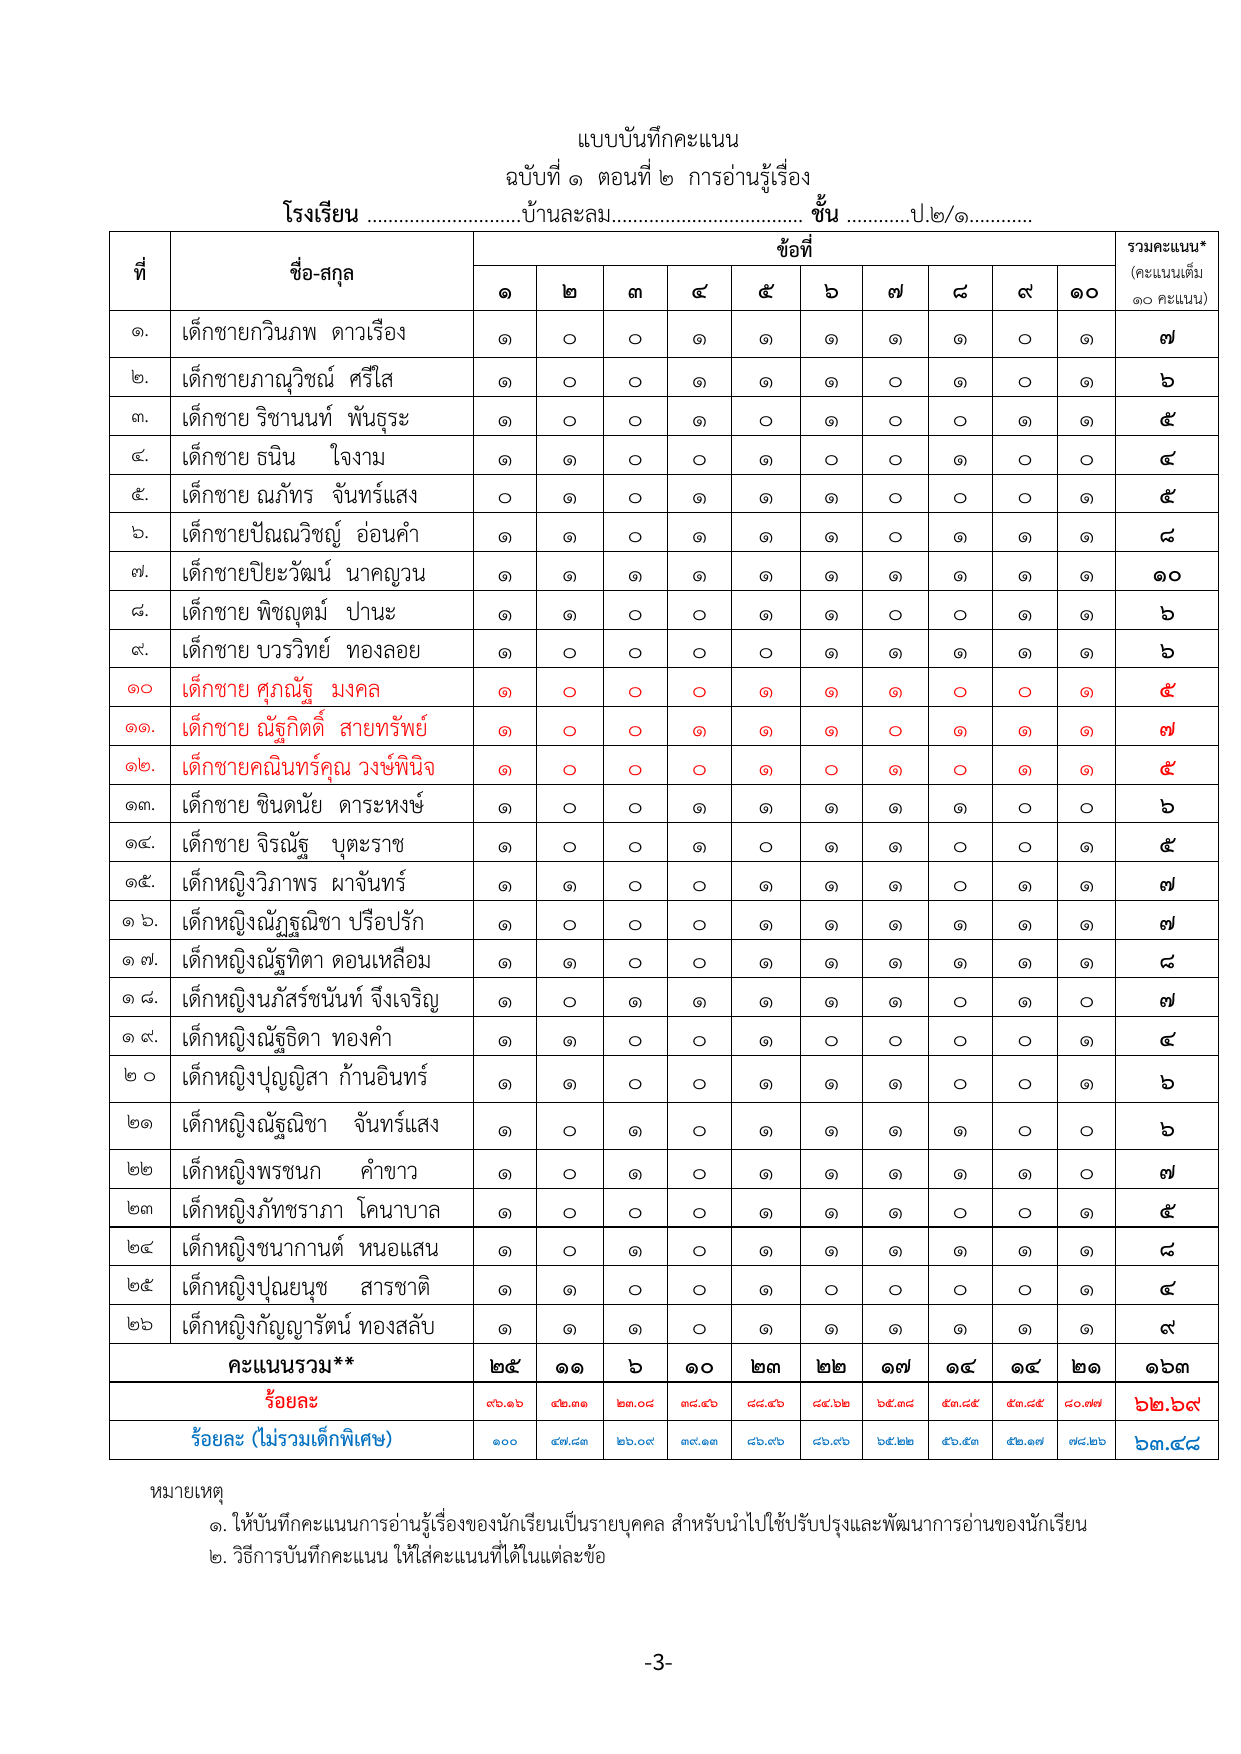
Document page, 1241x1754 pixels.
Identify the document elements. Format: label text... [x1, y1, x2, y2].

table_cell 0 [474, 475, 536, 512]
table_cell 1 [732, 1056, 800, 1102]
table_cell 1 [801, 1228, 862, 1265]
table_cell 1 [801, 513, 862, 551]
table_header ที่ [110, 232, 170, 310]
table_cell ๒๔ [110, 1228, 170, 1265]
table_cell 38.46 [668, 1383, 731, 1420]
text ๑. ให้บันทึกคะแนนการอ่านรู้เรื่องของนักเรียนเป็นรายบุคคล สำหรับนำไปใช้ปรับปรุงและพัฒนาการอ่านของนักเรียน [150, 1505, 1167, 1538]
table_cell 1 [863, 1056, 928, 1102]
table_cell เด็กชายปัณณวิชญ์ อ่อนคำ [171, 513, 473, 551]
table_cell 4 [1116, 1017, 1218, 1055]
table_cell 0 [604, 862, 667, 900]
table_cell 1 [863, 1103, 928, 1149]
table_cell 1 [1058, 1189, 1115, 1226]
table_cell 1 [732, 862, 800, 900]
table_cell 0 [537, 358, 603, 396]
table_cell 5 [1116, 746, 1218, 783]
table_cell 78.26 [1058, 1421, 1115, 1459]
table_cell 0 [993, 1056, 1057, 1102]
table_cell 0 [801, 746, 862, 783]
table_cell 42.31 [537, 1383, 603, 1420]
table_cell เด็กชาย ณภัทร จันทร์แสง [171, 475, 473, 512]
table_cell 1 [993, 901, 1057, 938]
table_cell ๑๕. [110, 862, 170, 900]
table_cell 1 [537, 1056, 603, 1102]
table_cell 1 [801, 823, 862, 861]
table_cell เด็กชาย บวรวิทย์ ทองลอย [171, 630, 473, 667]
table_cell 14 [993, 1344, 1057, 1381]
table_cell 0 [604, 436, 667, 473]
table_cell 0 [993, 785, 1057, 822]
table_cell 1 [863, 978, 928, 1016]
table_cell ๔. [110, 436, 170, 473]
table_cell 1 [537, 1305, 603, 1343]
table_cell 163 [1116, 1344, 1218, 1381]
table_cell 1 [801, 901, 862, 938]
table_cell 0 [929, 862, 992, 900]
table_cell 0 [604, 475, 667, 512]
table_cell 1 [732, 1228, 800, 1265]
table_cell 1 [993, 1150, 1057, 1188]
table_cell 1 [929, 552, 992, 590]
table_cell 1 [537, 1017, 603, 1055]
table_cell 65.38 [863, 1383, 928, 1420]
table_cell 1 [801, 940, 862, 977]
table_cell 1 [474, 436, 536, 473]
table_cell 0 [604, 358, 667, 396]
table_cell 1 [537, 591, 603, 628]
table_cell 0 [604, 901, 667, 938]
table_cell ๙ [993, 266, 1057, 310]
table_cell 1 [604, 1150, 667, 1188]
table_cell 1 [668, 978, 731, 1016]
table_cell ๑ [474, 266, 536, 310]
table_cell 1 [668, 785, 731, 822]
table_cell 0 [993, 311, 1057, 357]
table_cell 14 [929, 1344, 992, 1381]
table_cell 9. [110, 630, 170, 667]
table_cell 9 [1116, 1305, 1218, 1343]
table_cell 0 [1058, 1103, 1115, 1149]
table_cell 1 [604, 1228, 667, 1265]
table_cell 0 [929, 1189, 992, 1226]
table_cell 23 [732, 1344, 800, 1381]
table_cell 0 [604, 823, 667, 861]
table_cell 0 [668, 1150, 731, 1188]
table_cell 26 [110, 1305, 170, 1343]
table_cell ๑9. [110, 1017, 170, 1055]
table_cell 65.22 [863, 1421, 928, 1459]
table_cell ๒๑ [110, 1103, 170, 1149]
table_cell 1 [801, 311, 862, 357]
table_cell 0 [668, 630, 731, 667]
table_cell 0 [863, 397, 928, 435]
table_cell 100 [474, 1421, 536, 1459]
table_cell 1 [474, 707, 536, 745]
table_cell 1 [863, 552, 928, 590]
table_cell ๑8. [110, 978, 170, 1016]
table_cell เด็กหญิง ปุณยนุช สารชาติ [171, 1266, 473, 1304]
table_cell 0 [993, 668, 1057, 706]
table_cell 1 [1058, 746, 1115, 783]
table_cell 0 [537, 1189, 603, 1226]
table_cell 5 [1116, 1189, 1218, 1226]
table_cell 0 [929, 668, 992, 706]
table_cell เด็กชาย ธนิน ใจงาม [171, 436, 473, 473]
table_cell 1 [668, 397, 731, 435]
table_cell 1 [474, 901, 536, 938]
table_cell 5 [1116, 823, 1218, 861]
table_cell 1 [993, 513, 1057, 551]
table_cell 0 [1058, 1150, 1115, 1188]
table_cell 1 [474, 1150, 536, 1188]
table_cell 0 [732, 630, 800, 667]
table_cell 0 [604, 513, 667, 551]
table_header รวมคะแนน* (คะแนนเต็ม ๑๐ คะแนน) [1116, 232, 1218, 310]
table_cell 0 [604, 397, 667, 435]
table_cell เด็กชายปิยะวัฒน์ นาคญวน [171, 552, 473, 590]
table_cell 1 [668, 707, 731, 745]
table_cell 1 [537, 552, 603, 590]
table_cell 1 [732, 785, 800, 822]
table_cell 0 [537, 785, 603, 822]
table_cell 39.13 [668, 1421, 731, 1459]
table_cell 1 [1058, 940, 1115, 977]
table_cell 0 [537, 978, 603, 1016]
table_cell 0 [537, 311, 603, 357]
table_cell 52.17 [993, 1421, 1057, 1459]
table_cell 0 [668, 901, 731, 938]
table_cell 1 [993, 978, 1057, 1016]
table_cell 1 [537, 940, 603, 977]
table_cell 1 [474, 552, 536, 590]
table_cell 1 [1058, 358, 1115, 396]
table_cell 1 [732, 1305, 800, 1343]
table_cell 0 [537, 746, 603, 783]
table_cell เด็กชายภาณุวิชณ์ ศรีใส [171, 358, 473, 396]
table_cell 86.96 [732, 1421, 800, 1459]
table_cell 25 [474, 1344, 536, 1381]
table_cell 1 [993, 1228, 1057, 1265]
table_cell 0 [668, 862, 731, 900]
table_cell 1 [801, 668, 862, 706]
table_cell 1 [1058, 823, 1115, 861]
table_cell 1 [474, 1228, 536, 1265]
table_cell 1 [1058, 901, 1115, 938]
table_cell ๒. [110, 358, 170, 396]
table_cell 1 [668, 513, 731, 551]
table_cell 88.46 [732, 1383, 800, 1420]
table_cell 1 [668, 358, 731, 396]
table_cell 0 [1058, 978, 1115, 1016]
table_cell เด็กหญิง พรชนก คำขาว [171, 1150, 473, 1188]
table_cell เด็กหญิง วิภาพร ผาจันทร์ [171, 862, 473, 900]
table_cell 1 [863, 940, 928, 977]
table_cell 8. [110, 591, 170, 628]
table_cell 1 [929, 940, 992, 977]
table_cell เด็กหญิง นภัสร์ชนันท์ จึงเจริญ [171, 978, 473, 1016]
table_cell 0 [537, 823, 603, 861]
table_cell 1 [1058, 668, 1115, 706]
table_cell 1 [929, 1228, 992, 1265]
text หมายเหตุ [150, 1472, 1167, 1505]
table_cell 1 [474, 311, 536, 357]
table_cell ๒๕ [110, 1266, 170, 1304]
table_cell 1 [801, 591, 862, 628]
table_cell 0 [604, 1189, 667, 1226]
table_cell 1 [732, 552, 800, 590]
table_cell ร้อยละ (ไม่รวมเด็กพิเศษ) [110, 1421, 473, 1459]
table_cell 1 [929, 901, 992, 938]
table_cell 1 [732, 746, 800, 783]
table_cell 1 [1058, 591, 1115, 628]
table_cell 0 [668, 1266, 731, 1304]
table_cell เด็กหญิง ภัทชราภา โคนาบาล [171, 1189, 473, 1226]
table_cell 1 [863, 1150, 928, 1188]
table_cell 1 [1058, 707, 1115, 745]
table_cell 23.08 [604, 1383, 667, 1420]
table_cell 1 [863, 785, 928, 822]
table_cell 1 [801, 707, 862, 745]
table_cell 0 [604, 940, 667, 977]
table_cell ๑. [110, 311, 170, 357]
table_cell 1 [929, 785, 992, 822]
table_cell 11 [537, 1344, 603, 1381]
table_cell 0 [993, 1017, 1057, 1055]
table_cell 1 [863, 901, 928, 938]
table_cell 1 [993, 630, 1057, 667]
table_cell 86.96 [801, 1421, 862, 1459]
table_cell 6 [1116, 785, 1218, 822]
table_cell 1 [1058, 475, 1115, 512]
table_cell 10 [668, 1344, 731, 1381]
table_cell 0 [537, 1103, 603, 1149]
table_cell 1 [474, 1017, 536, 1055]
table_cell 1 [863, 746, 928, 783]
table_cell 0 [668, 1228, 731, 1265]
table_cell 1 [732, 436, 800, 473]
table_cell 7 [1116, 311, 1218, 357]
table_cell 1 [863, 311, 928, 357]
table_cell เด็กชาย ชินดนัย ดาระหงษ์ [171, 785, 473, 822]
text โรงเรียน …………………........บ้านละลม............…………………… ชั้น …………ป.2/1………… [150, 193, 1167, 231]
table_cell 0 [801, 436, 862, 473]
table_cell 1 [537, 1266, 603, 1304]
table_cell 1 [732, 1017, 800, 1055]
table_cell 0 [929, 475, 992, 512]
table_cell ๑6. [110, 901, 170, 938]
table_cell 1 [1058, 1228, 1115, 1265]
table_cell เด็กหญิง ณัฏฐณิชา ปรือปรัก [171, 901, 473, 938]
table_cell 0 [668, 940, 731, 977]
table_cell 1 [474, 1056, 536, 1102]
table_cell 0 [668, 1189, 731, 1226]
table_cell 0 [993, 1266, 1057, 1304]
table_cell 1 [668, 552, 731, 590]
table_cell 1 [863, 630, 928, 667]
table_cell 63.48 [1116, 1421, 1218, 1459]
table_cell 1 [801, 978, 862, 1016]
table_cell 1 [929, 707, 992, 745]
table_cell ๑๑. [110, 707, 170, 745]
table_cell 4 [1116, 436, 1218, 473]
table_cell 6 [1116, 358, 1218, 396]
table_cell 1 [732, 707, 800, 745]
table_cell 1 [863, 823, 928, 861]
table_cell 0 [929, 1266, 992, 1304]
table_cell 1 [537, 513, 603, 551]
table_cell 0 [993, 823, 1057, 861]
table_cell 0 [732, 397, 800, 435]
table_cell 7 [1116, 901, 1218, 938]
table_cell ร้อยละ [110, 1383, 473, 1420]
table_cell 6 [1116, 1056, 1218, 1102]
table_cell 6 [1116, 1103, 1218, 1149]
table_cell 0 [537, 1228, 603, 1265]
table_cell 0 [993, 1189, 1057, 1226]
table_cell 6 [1116, 591, 1218, 628]
table_cell 0 [668, 1017, 731, 1055]
table_cell 10 [110, 668, 170, 706]
table_cell 0 [929, 397, 992, 435]
table_cell 1 [732, 513, 800, 551]
table_cell 1 [537, 862, 603, 900]
table_cell 21 [1058, 1344, 1115, 1381]
table_cell 1 [801, 862, 862, 900]
table_cell 7 [1116, 1150, 1218, 1188]
table_cell 0 [929, 1056, 992, 1102]
table_cell 1 [668, 475, 731, 512]
table_cell ๑7. [110, 940, 170, 977]
table_cell 1 [801, 475, 862, 512]
table_cell 0 [801, 1017, 862, 1055]
table_cell 1 [474, 1266, 536, 1304]
table_cell 1 [732, 1189, 800, 1226]
table_cell เด็กหญิง ณัฐธิดา ทองคำ [171, 1017, 473, 1055]
table_cell 1 [1058, 1305, 1115, 1343]
table_cell 1 [537, 436, 603, 473]
table_cell 0 [668, 591, 731, 628]
table_cell 96.16 [474, 1383, 536, 1420]
table_cell 0 [668, 436, 731, 473]
table_cell 1 [801, 785, 862, 822]
table_cell 1 [929, 630, 992, 667]
table_cell 0 [863, 591, 928, 628]
table_cell ๒ [537, 266, 603, 310]
table_cell 1 [801, 630, 862, 667]
table_cell 0 [537, 1150, 603, 1188]
table_cell เด็กชายคณินทร์คุณ วงษ์พินิจ [171, 746, 473, 783]
table_cell 0 [863, 1266, 928, 1304]
table_cell 0 [668, 668, 731, 706]
table_cell 1 [801, 1150, 862, 1188]
table_cell 0 [537, 707, 603, 745]
table_cell 0 [929, 746, 992, 783]
table_cell 6 [604, 1344, 667, 1381]
table_cell 1 [863, 862, 928, 900]
table_cell 8 [1116, 1228, 1218, 1265]
table_cell เด็กหญิง ณัฐทิตา ดอนเหลือม [171, 940, 473, 977]
table_cell 1 [801, 1305, 862, 1343]
table_cell 0 [732, 823, 800, 861]
table_cell 1 [993, 940, 1057, 977]
table_cell 1 [801, 552, 862, 590]
table_cell 1 [668, 311, 731, 357]
table_cell 5 [1116, 397, 1218, 435]
table_cell 0 [863, 436, 928, 473]
table_cell 1 [929, 1305, 992, 1343]
table_cell 1 [801, 358, 862, 396]
table_cell ๕. [110, 475, 170, 512]
table_cell 1 [801, 1056, 862, 1102]
table_cell 0 [604, 1017, 667, 1055]
table_cell 0 [929, 1017, 992, 1055]
table_cell 1 [863, 668, 928, 706]
table_cell 1 [474, 862, 536, 900]
table_cell 0 [537, 668, 603, 706]
table_cell 1 [604, 1305, 667, 1343]
table_cell 7 [1116, 862, 1218, 900]
table_cell 1 [863, 1305, 928, 1343]
table_header ชื่อ-สกุล [171, 232, 473, 310]
table_cell 0 [604, 668, 667, 706]
table_cell เด็กชาย ณัฐกิตดิ์ สายทรัพย์ [171, 707, 473, 745]
table_cell 1 [474, 746, 536, 783]
table_cell 1 [732, 1150, 800, 1188]
table_cell 10 [1116, 552, 1218, 590]
table_cell 0 [863, 707, 928, 745]
table_cell 0 [668, 1056, 731, 1102]
table_cell 1 [929, 436, 992, 473]
table_cell ๕ [732, 266, 800, 310]
table_cell 1 [668, 823, 731, 861]
table_cell 0 [537, 901, 603, 938]
table_cell 1 [1058, 862, 1115, 900]
table_cell 0 [993, 475, 1057, 512]
table_cell ๑๐ [1058, 266, 1115, 310]
table_cell ๒๓ [110, 1189, 170, 1226]
table_cell 1 [732, 978, 800, 1016]
table_cell 1 [732, 475, 800, 512]
table_cell 1 [474, 1103, 536, 1149]
table_cell 0 [604, 630, 667, 667]
table_cell เด็กหญิง ณัฐณิชา จันทร์แสง [171, 1103, 473, 1149]
table_cell 26.09 [604, 1421, 667, 1459]
table_cell 1 [929, 358, 992, 396]
table_cell 1 [474, 1305, 536, 1343]
table_cell 1 [1058, 552, 1115, 590]
table_cell 5 [1116, 475, 1218, 512]
table_cell 1 [1058, 1056, 1115, 1102]
table_cell 1 [993, 1305, 1057, 1343]
table_cell ๓. [110, 397, 170, 435]
table_cell 1 [993, 862, 1057, 900]
table_cell 0 [537, 630, 603, 667]
table_cell 1 [929, 513, 992, 551]
table_cell ๘ [929, 266, 992, 310]
table_cell 17 [863, 1344, 928, 1381]
table_cell 1 [1058, 1017, 1115, 1055]
table_cell 1 [1058, 1266, 1115, 1304]
text ๒. วิธีการบันทึกคะแนน ให้ใส่คะแนนที่ได้ในแต่ละข้อ [150, 1538, 1167, 1571]
table_cell 5 [1116, 668, 1218, 706]
table_cell 0 [668, 1103, 731, 1149]
table_cell 1 [863, 1228, 928, 1265]
table_cell ๓ [604, 266, 667, 310]
table_cell 1 [1058, 630, 1115, 667]
table_cell 0 [863, 1017, 928, 1055]
table_cell 1 [993, 591, 1057, 628]
table_cell เด็กชาย จิรณัฐ บุตะราช [171, 823, 473, 861]
table_cell คะแนนรวม** [110, 1344, 473, 1381]
table_cell 1 [537, 475, 603, 512]
table_cell 1 [993, 746, 1057, 783]
table_cell 0 [668, 1305, 731, 1343]
table_cell 6. [110, 513, 170, 551]
table_cell 1 [993, 397, 1057, 435]
table_cell 0 [993, 358, 1057, 396]
table_cell 0 [604, 707, 667, 745]
table_cell 0 [993, 1103, 1057, 1149]
table_cell เด็กหญิงกัญญารัตน์ ทองสลับ [171, 1305, 473, 1343]
table_cell 1 [474, 668, 536, 706]
table_cell 1 [604, 552, 667, 590]
table_cell 6 [1116, 630, 1218, 667]
table_cell 1 [863, 1189, 928, 1226]
table_cell ๑๔. [110, 823, 170, 861]
table_cell 0 [604, 311, 667, 357]
table_cell 7 [1116, 978, 1218, 1016]
table_cell 1 [474, 940, 536, 977]
table_cell 0 [993, 436, 1057, 473]
table_cell 0 [1058, 785, 1115, 822]
table_cell 1 [732, 311, 800, 357]
table_cell 22 [801, 1344, 862, 1381]
table_cell ๑๓. [110, 785, 170, 822]
table_cell 0 [929, 823, 992, 861]
table_cell 0 [863, 513, 928, 551]
table_cell 1 [801, 397, 862, 435]
text แบบบันทึกคะแนน [150, 118, 1167, 156]
table_cell 1 [1058, 513, 1115, 551]
table_cell 62.69 [1116, 1383, 1218, 1420]
table_cell 1 [801, 1103, 862, 1149]
table_cell เด็กชาย ศุภณัฐ มงคล [171, 668, 473, 706]
table_cell 0 [604, 591, 667, 628]
table_cell 0 [604, 1266, 667, 1304]
table_cell 1 [732, 668, 800, 706]
table_cell 0 [604, 746, 667, 783]
table_cell เด็กหญิง ปุญญิสา ก้านอินทร์ [171, 1056, 473, 1102]
table_cell 1 [474, 358, 536, 396]
table_cell ๑๒. [110, 746, 170, 783]
table_cell 1 [993, 707, 1057, 745]
table_cell 1 [604, 978, 667, 1016]
table_cell 8 [1116, 513, 1218, 551]
table_cell 1 [801, 1189, 862, 1226]
table_cell 1 [474, 513, 536, 551]
table_cell 8 [1116, 940, 1218, 977]
table_cell เด็กชายกวินภพ ดาวเรือง [171, 311, 473, 357]
table_cell 1 [732, 940, 800, 977]
table_cell 0 [537, 397, 603, 435]
table_cell 0 [863, 475, 928, 512]
table_cell 1 [474, 785, 536, 822]
table_cell 7 [1116, 707, 1218, 745]
table_cell ๔ [668, 266, 731, 310]
table_cell 1 [732, 358, 800, 396]
table_cell 1 [993, 552, 1057, 590]
table_cell 1 [929, 1150, 992, 1188]
table_cell 53.85 [993, 1383, 1057, 1420]
table_cell 0 [929, 978, 992, 1016]
table_cell ๗ [863, 266, 928, 310]
table_cell 53.85 [929, 1383, 992, 1420]
table_cell 1 [1058, 311, 1115, 357]
table_cell 1 [474, 591, 536, 628]
table_header ข้อที่ [474, 232, 1115, 265]
table_cell 1 [604, 1103, 667, 1149]
text ฉบับที่ ๑ ตอนที่ ๒ การอ่านรู้เรื่อง [150, 156, 1167, 193]
table_cell 1 [1058, 397, 1115, 435]
table_cell 0 [801, 1266, 862, 1304]
table_cell 1 [732, 901, 800, 938]
table_cell 0 [863, 358, 928, 396]
table_cell 1 [474, 978, 536, 1016]
table_cell 0 [1058, 436, 1115, 473]
table_cell 4 [1116, 1266, 1218, 1304]
table_cell 47.83 [537, 1421, 603, 1459]
table_cell เด็กหญิง ชนากานต์ หนอแสน [171, 1228, 473, 1265]
table_cell ๒๒ [110, 1150, 170, 1188]
table_cell 7. [110, 552, 170, 590]
table_cell 84.62 [801, 1383, 862, 1420]
table_cell 1 [732, 1266, 800, 1304]
table_cell 1 [474, 630, 536, 667]
table_cell ๒0 [110, 1056, 170, 1102]
table_cell 1 [732, 1103, 800, 1149]
table_cell เด็กชาย พิชญุตม์ ปานะ [171, 591, 473, 628]
table_cell 56.53 [929, 1421, 992, 1459]
table_cell 80.77 [1058, 1383, 1115, 1420]
table_cell 1 [474, 823, 536, 861]
table_cell 1 [474, 397, 536, 435]
table_cell 0 [929, 591, 992, 628]
table_cell 1 [732, 591, 800, 628]
table_cell 1 [929, 1103, 992, 1149]
table_cell 1 [929, 311, 992, 357]
table_cell 0 [604, 1056, 667, 1102]
table_cell 1 [474, 1189, 536, 1226]
table_cell 0 [668, 746, 731, 783]
table_cell เด็กชาย ริชานนท์ พันธุระ [171, 397, 473, 435]
table_cell ๖ [801, 266, 862, 310]
table_cell 0 [604, 785, 667, 822]
